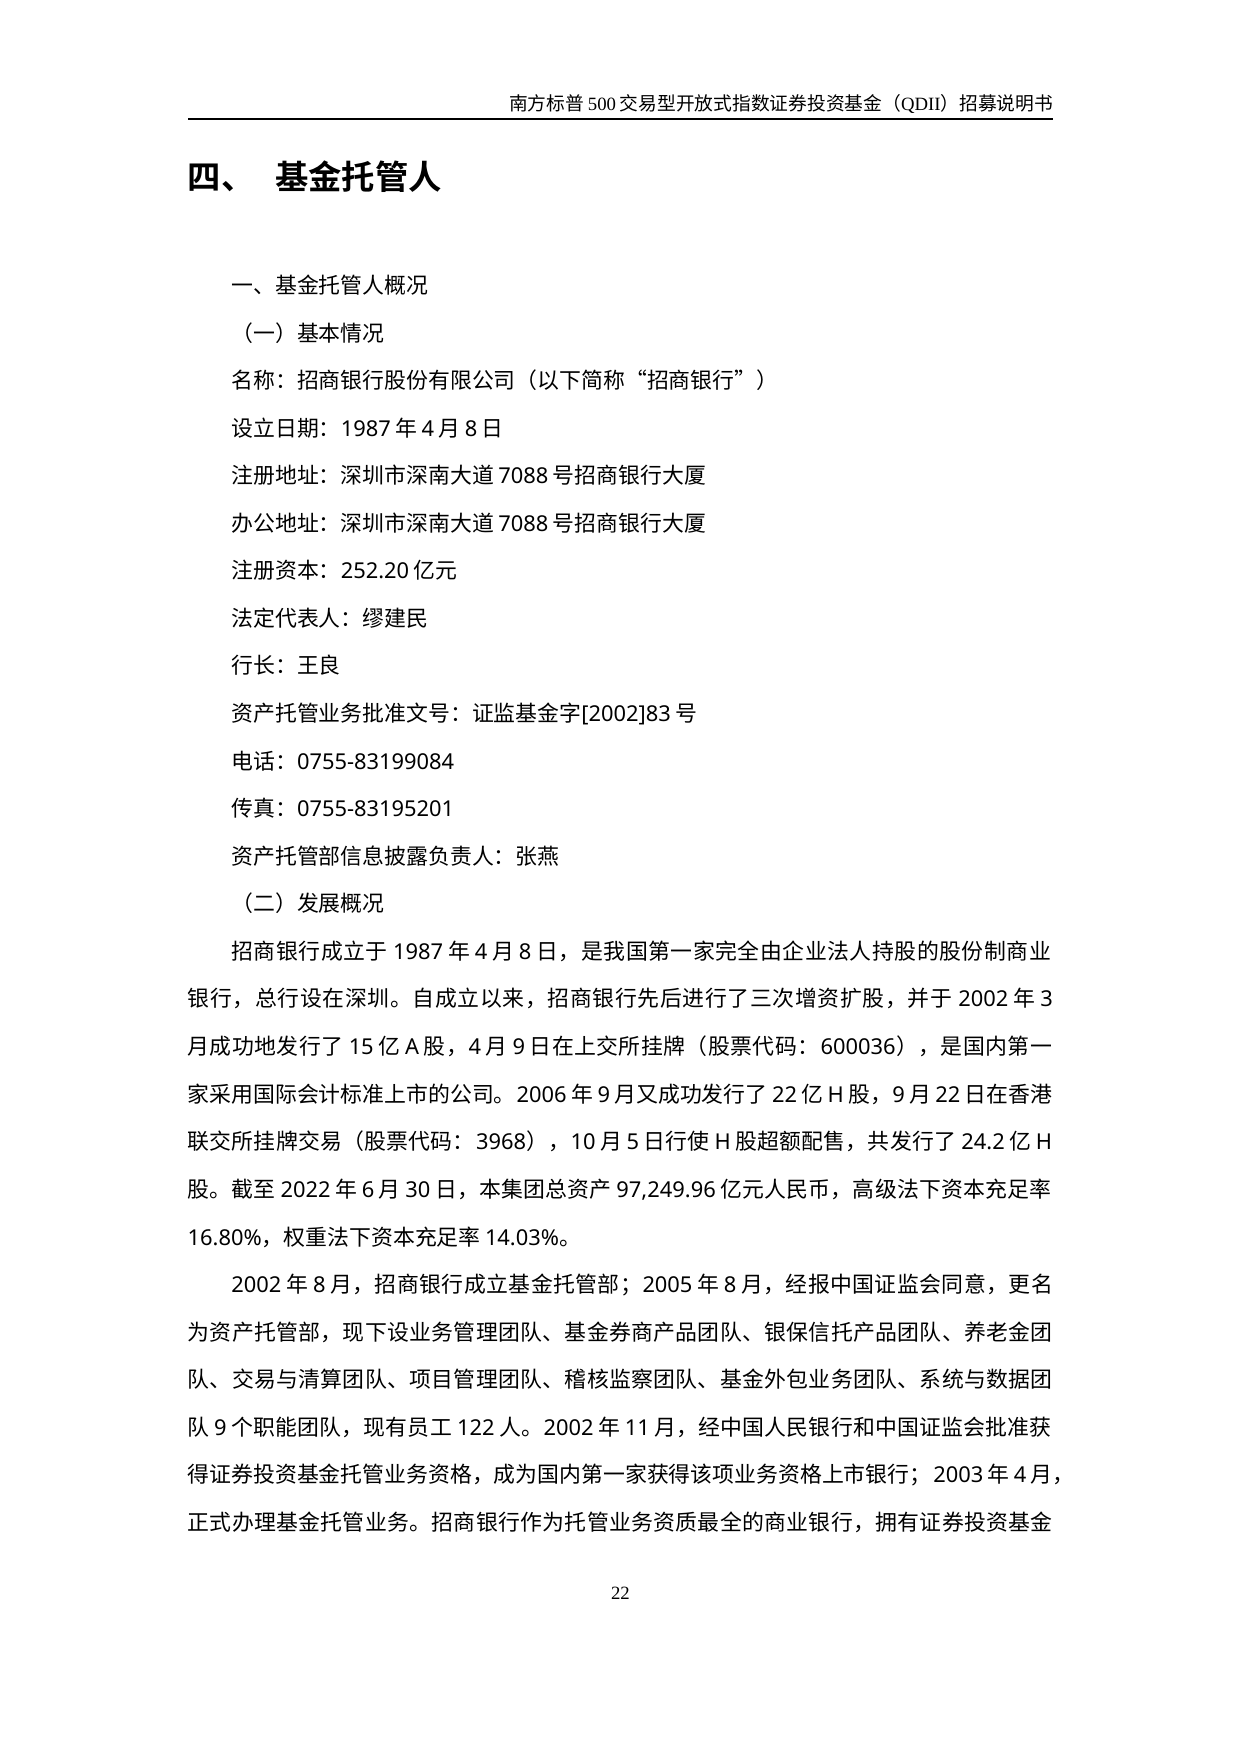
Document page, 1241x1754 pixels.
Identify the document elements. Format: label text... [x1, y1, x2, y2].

text 设立日期：1987年4月8日 [187, 411, 1053, 442]
text 电话：0755-83199084 [187, 744, 1053, 775]
subtitle 基金托管人 [187, 151, 1053, 199]
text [187, 1267, 1053, 1537]
text 传真：0755-83195201 [187, 791, 1053, 823]
text 招商银行成立于1987年4月8日，是我国第一家完全由企业法人持股的股份制商业银行，总行设在深圳。自成立以来，招商银行先后进行了三次增资扩股，并于2002年3月成功地发行了15亿A股，4月9日在上交所挂牌（股票代码：600036），是国内第一家采用国际会计标准上市的公司。2006年9月又成功发行了22亿H股，9月22日在香港联交所挂牌交易（股票代码：3968），10月5日行使H股超额配售，共发行了24.2亿H股。截至2022年6月30日，本集团总资产97,249.96亿元人民币，高级法下资本充足率16.80%，权重法下资本充足率14.03%。 [187, 934, 1053, 1251]
text 注册地址：深圳市深南大道7088号招商银行大厦 [187, 458, 1053, 490]
text （一）基本情况 [187, 316, 1053, 347]
text 法定代表人：缪建民 [187, 601, 1053, 633]
text 一、基金托管人概况 [187, 268, 1053, 300]
text 行长：王良 [187, 648, 1053, 680]
text 办公地址：深圳市深南大道7088号招商银行大厦 [187, 506, 1053, 538]
text 资产托管部信息披露负责人：张燕 [187, 839, 1053, 871]
text 资产托管业务批准文号：证监基金字[2002]83号 [187, 696, 1053, 728]
text （二）发展概况 [187, 886, 1053, 918]
text 注册资本：252.20亿元 [187, 553, 1053, 585]
text 名称：招商银行股份有限公司（以下简称“招商银行”） [187, 363, 1053, 395]
